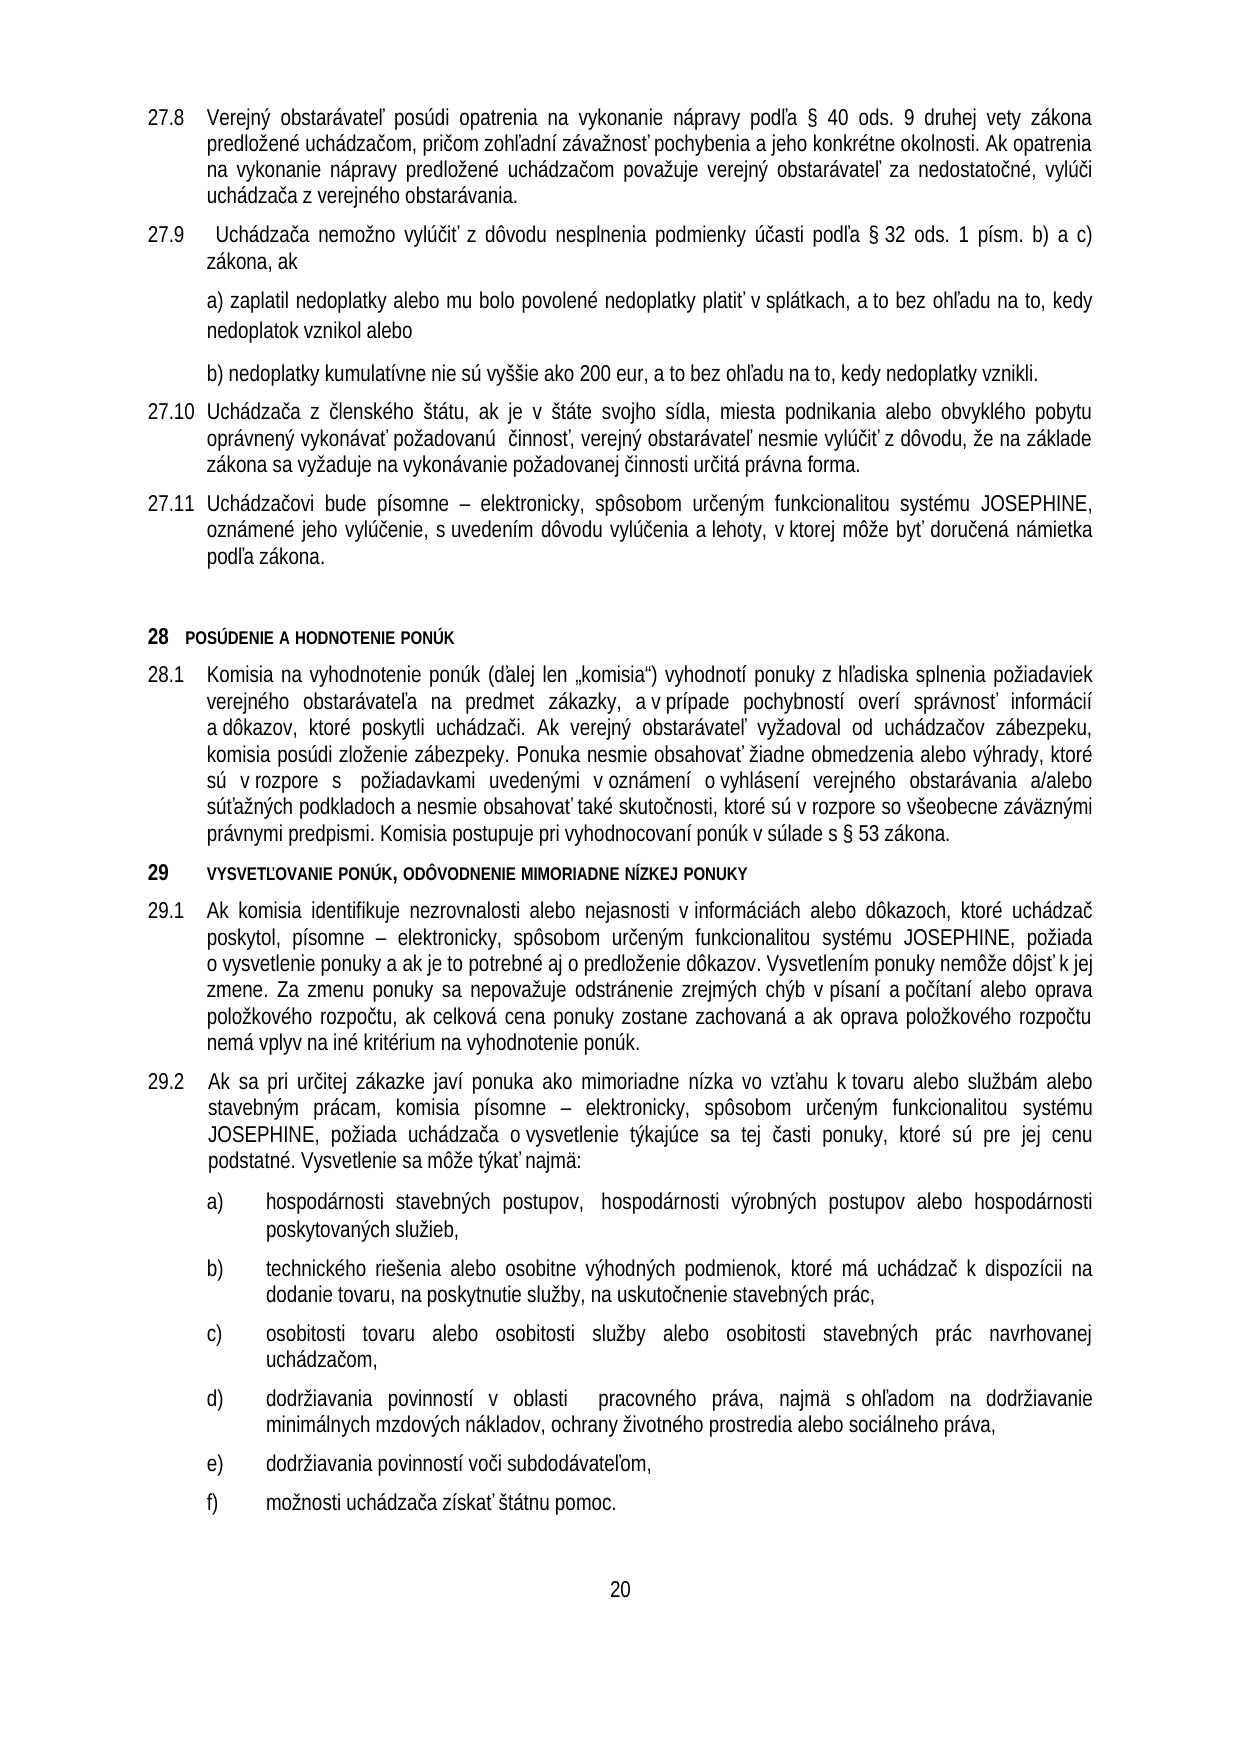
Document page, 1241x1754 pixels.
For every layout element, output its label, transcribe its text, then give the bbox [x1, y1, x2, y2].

list a) zaplatil nedoplatky alebo mu bolo povolené nedoplatky platiť v splátkach, a to bez ohľadu na to, kedy nedoplatok vznikol alebo [207, 287, 1093, 343]
list Uchádzačovi bude písomne – elektronicky, spôsobom určeným funkcionalitou systému JOSEPHINE, oznámené jeho vylúčenie, s uvedením dôvodu vylúčenia a lehoty, v ktorej môže byť doručená námietka podľa zákona. [148, 490, 1093, 569]
list možnosti uchádzača získať štátnu pomoc. [207, 1489, 1093, 1515]
list Verejný obstarávateľ posúdi opatrenia na vykonanie nápravy podľa § 40 ods. 9 druhej vety zákona predložené uchádzačom, pričom zohľadní závažnosť pochybenia a jeho konkrétne okolnosti. Ak opatrenia na vykonanie nápravy predložené uchádzačom považuje verejný obstarávateľ za nedostatočné, vylúči uchádzača z verejného obstarávania. [148, 103, 1093, 209]
text b) nedoplatky kumulatívne nie sú vyššie ako 200 eur, a to bez ohľadu na to, kedy nedoplatky vznikli. [207, 359, 1093, 386]
list vysvetľovanie ponúk, odôvodnenie mimoriadne nízkej ponuky [148, 858, 1093, 885]
list dodržiavania povinností v oblasti pracovného práva, najmä s ohľadom na dodržiavanie minimálnych mzdových nákladov, ochrany životného prostredia alebo sociálneho práva, [207, 1385, 1093, 1438]
list Uchádzača z členského štátu, ak je v štáte svojho sídla, miesta podnikania alebo obvyklého pobytu oprávnený vykonávať požadovanú činnosť, verejný obstarávateľ nesmie vylúčiť z dôvodu, že na základe zákona sa vyžaduje na vykonávanie požadovanej činnosti určitá právna forma. [148, 398, 1093, 477]
list Uchádzača nemožno vylúčiť z dôvodu nesplnenia podmienky účasti podľa § 32 ods. 1 písm. b) a c) zákona, ak [148, 221, 1093, 274]
list hospodárnosti stavebných postupov, hospodárnosti výrobných postupov alebo hospodárnosti poskytovaných služieb, [207, 1186, 1093, 1242]
list osobitosti tovaru alebo osobitosti služby alebo osobitosti stavebných prác navrhovanej uchádzačom, [207, 1320, 1093, 1372]
list dodržiavania povinností voči subdodávateľom, [207, 1450, 1093, 1476]
text 29.2 Ak sa pri určitej zákazke javí ponuka ako mimoriadne nízka vo vzťahu k tovaru alebo službám alebo stavebným prácam, komisia písomne – elektronicky, spôsobom určeným funkcionalitou systému JOSEPHINE, požiada uchádzača o vysvetlenie týkajúce sa tej časti ponuky, ktoré sú pre jej cenu podstatné. Vysvetlenie sa môže týkať najmä: [148, 1068, 1093, 1173]
text 28.1 Komisia na vyhodnotenie ponúk (ďalej len „komisia“) vyhodnotí ponuky z hľadiska splnenia požiadaviek verejného obstarávateľa na predmet zákazky, a v prípade pochybností overí správnosť informácií a dôkazov, ktoré poskytli uchádzači. Ak verejný obstarávateľ vyžadoval od uchádzačov zábezpeku, komisia posúdi zloženie zábezpeky. Ponuka nesmie obsahovať žiadne obmedzenia alebo výhrady, ktoré sú v rozpore s požiadavkami uvedenými v oznámení o vyhlásení verejného obstarávania a/alebo súťažných podkladoch a nesmie obsahovať také skutočnosti, ktoré sú v rozpore so všeobecne záväznými právnymi predpismi. Komisia postupuje pri vyhodnocovaní ponúk v súlade s § 53 zákona. [148, 661, 1093, 846]
list posúdenie a hodnotenie ponúk [148, 623, 1093, 649]
list 29.1 Ak komisia identifikuje nezrovnalosti alebo nejasnosti v informáciách alebo dôkazoch, ktoré uchádzač poskytol, písomne – elektronicky, spôsobom určeným funkcionalitou systému JOSEPHINE, požiada o vysvetlenie ponuky a ak je to potrebné aj o predloženie dôkazov. Vysvetlením ponuky nemôže dôjsť k jej zmene. Za zmenu ponuky sa nepovažuje odstránenie zrejmých chýb v písaní a počítaní alebo oprava položkového rozpočtu, ak celková cena ponuky zostane zachovaná a ak oprava položkového rozpočtu nemá vplyv na iné kritérium na vyhodnotenie ponúk. [148, 897, 1093, 1055]
list technického riešenia alebo osobitne výhodných podmienok, ktoré má uchádzač k dispozícii na dodanie tovaru, na poskytnutie služby, na uskutočnenie stavebných prác, [207, 1254, 1093, 1307]
